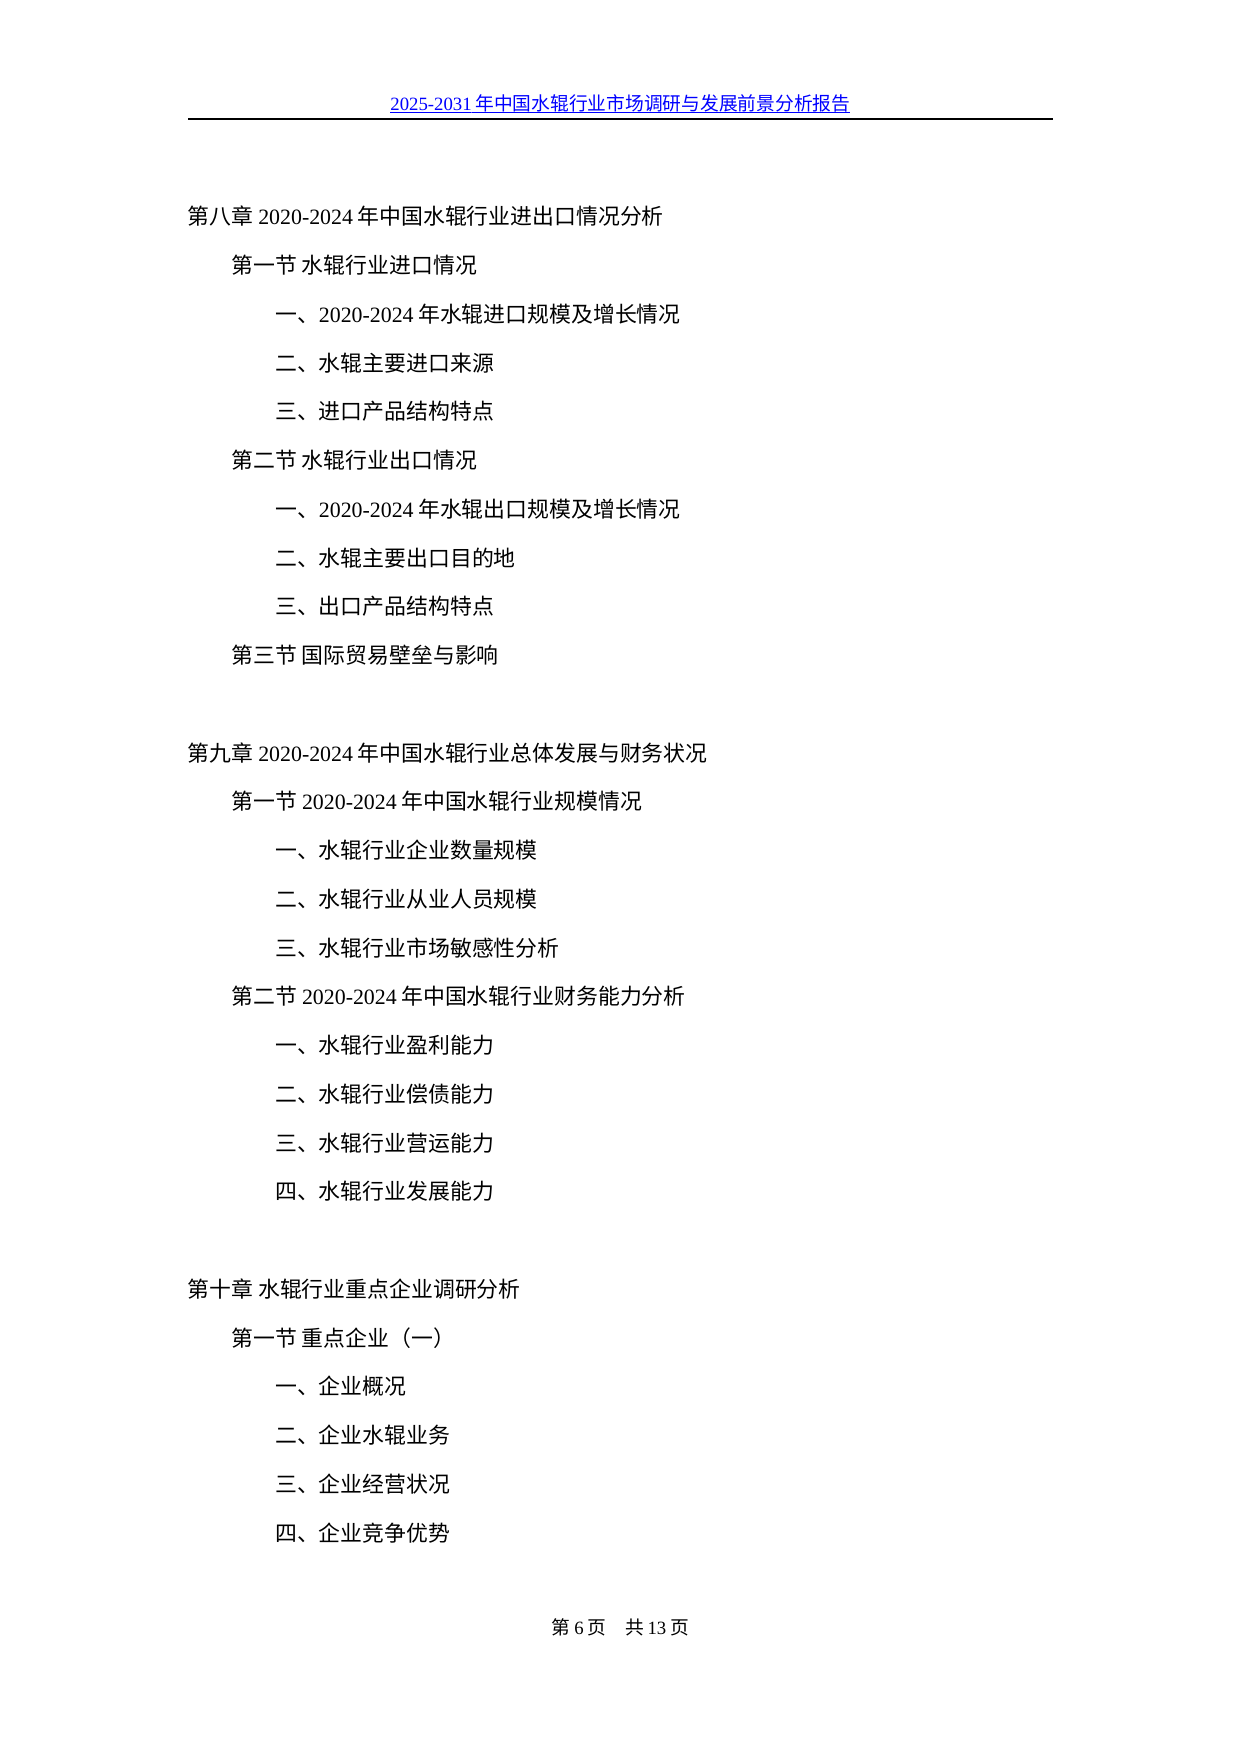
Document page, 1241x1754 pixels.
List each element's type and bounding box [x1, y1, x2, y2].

text [187, 150, 1053, 1548]
